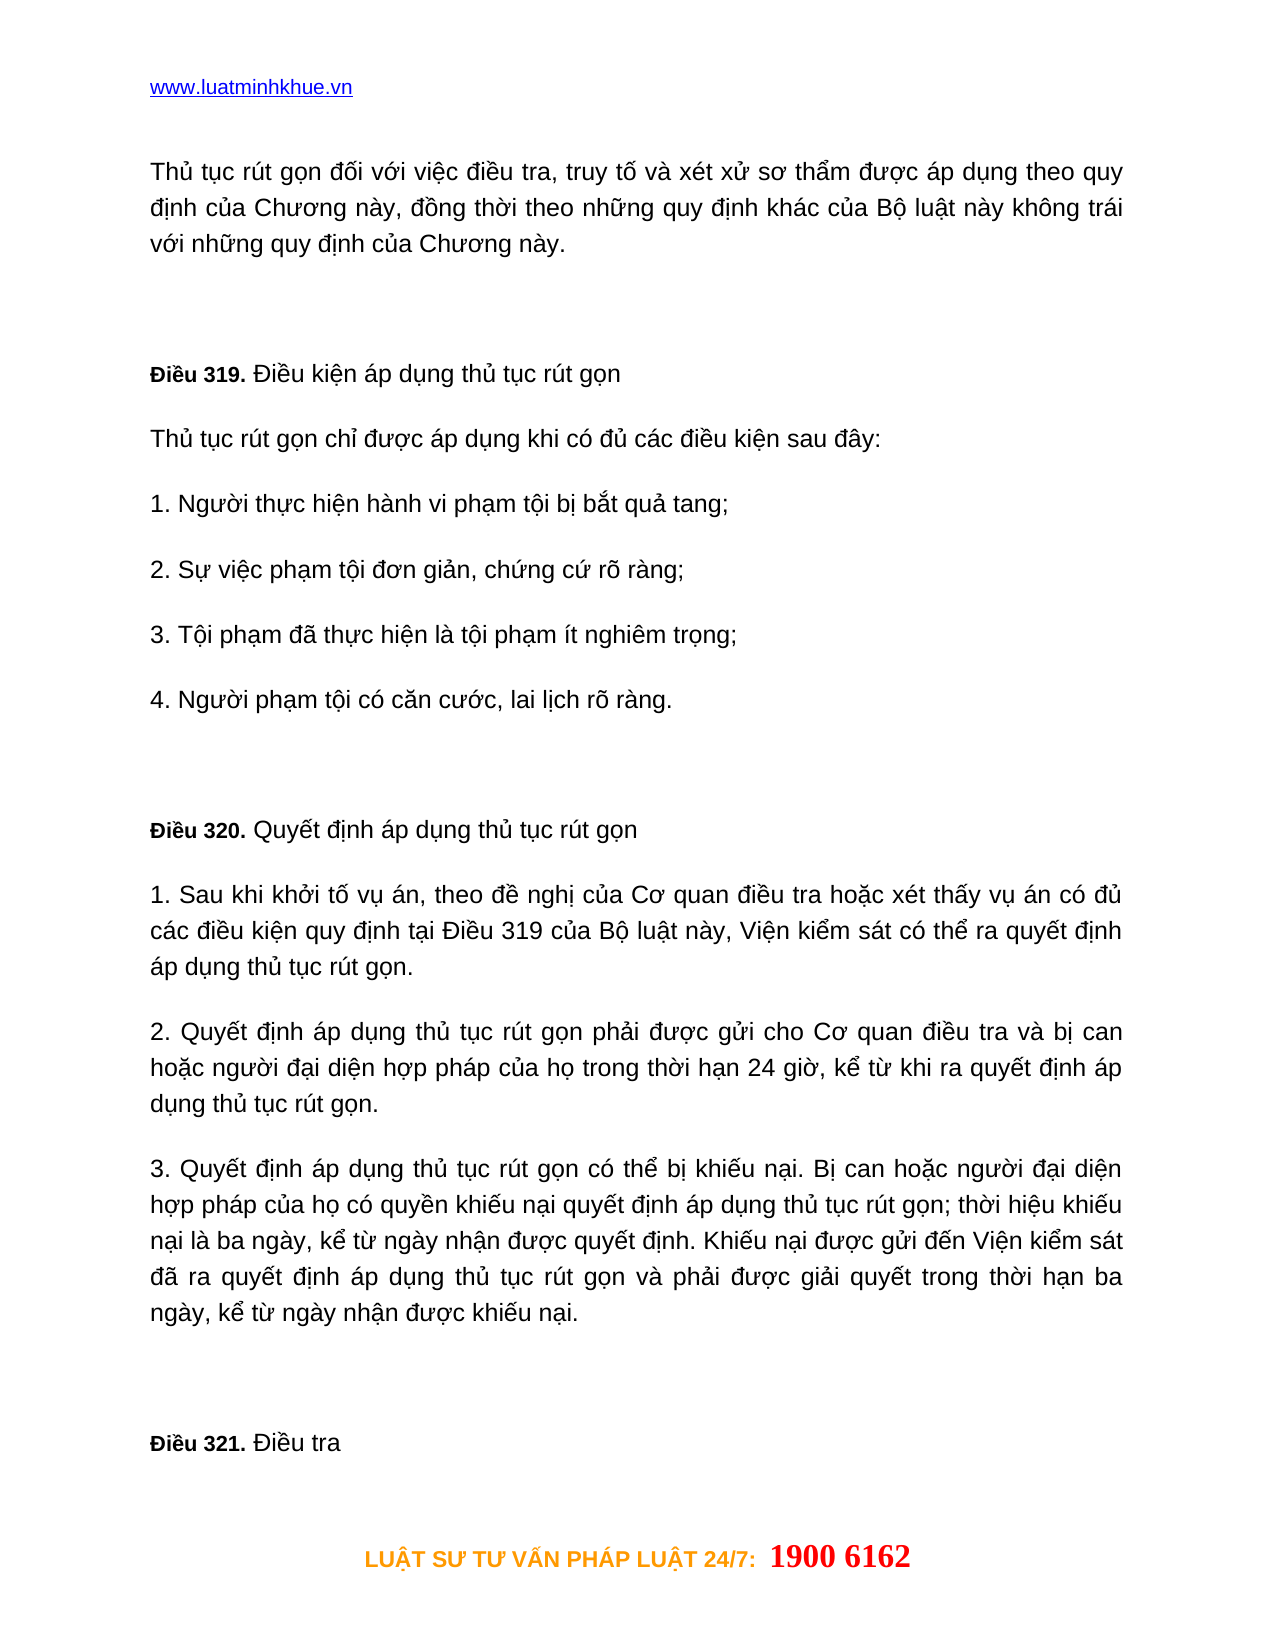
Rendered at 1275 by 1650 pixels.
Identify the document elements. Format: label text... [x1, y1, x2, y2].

text Điều 319. Điều kiện áp dụng thủ tục rút gọn [150, 352, 1125, 388]
text 2. Sự việc phạm tội đơn giản, chứng cứ rõ ràng; [150, 547, 1125, 583]
text 4. Người phạm tội có căn cước, lai lịch rõ ràng. [150, 678, 1125, 713]
text Điều 321. Điều tra [150, 1421, 1125, 1457]
text Thủ tục rút gọn chỉ được áp dụng khi có đủ các điều kiện sau đây: [150, 417, 1125, 453]
text 3. Quyết định áp dụng thủ tục rút gọn có thể bị khiếu nại. Bị can hoặc người đại diện hợp pháp của họ có quyền khiếu nại quyết định áp dụng thủ tục rút gọn; thời hiệu khiếu nại là ba ngày, kể từ ngày nhận được quyết định. Khiếu nại được gửi đến Viện kiểm sát đã ra quyết định áp dụng thủ tục rút gọn và phải được giải quyết trong thời hạn ba ngày, kể từ ngày nhận được khiếu nại. [150, 1147, 1125, 1327]
text 2. Quyết định áp dụng thủ tục rút gọn phải được gửi cho Cơ quan điều tra và bị can hoặc người đại diện hợp pháp của họ trong thời hạn 24 giờ, kể từ khi ra quyết định áp dụng thủ tục rút gọn. [150, 1010, 1125, 1118]
text 3. Tội phạm đã thực hiện là tội phạm ít nghiêm trọng; [150, 612, 1125, 648]
text Thủ tục rút gọn đối với việc điều tra, truy tố và xét xử sơ thẩm được áp dụng theo quy định của Chương này, đồng thời theo những quy định khác của Bộ luật này không trái với những quy định của Chương này. [150, 150, 1125, 258]
text Điều 320. Quyết định áp dụng thủ tục rút gọn [150, 808, 1125, 844]
text 1. Sau khi khởi tố vụ án, theo đề nghị của Cơ quan điều tra hoặc xét thấy vụ án có đủ các điều kiện quy định tại Điều 319 của Bộ luật này, Viện kiểm sát có thể ra quyết định áp dụng thủ tục rút gọn. [150, 873, 1125, 981]
text 1. Người thực hiện hành vi phạm tội bị bắt quả tang; [150, 482, 1125, 518]
